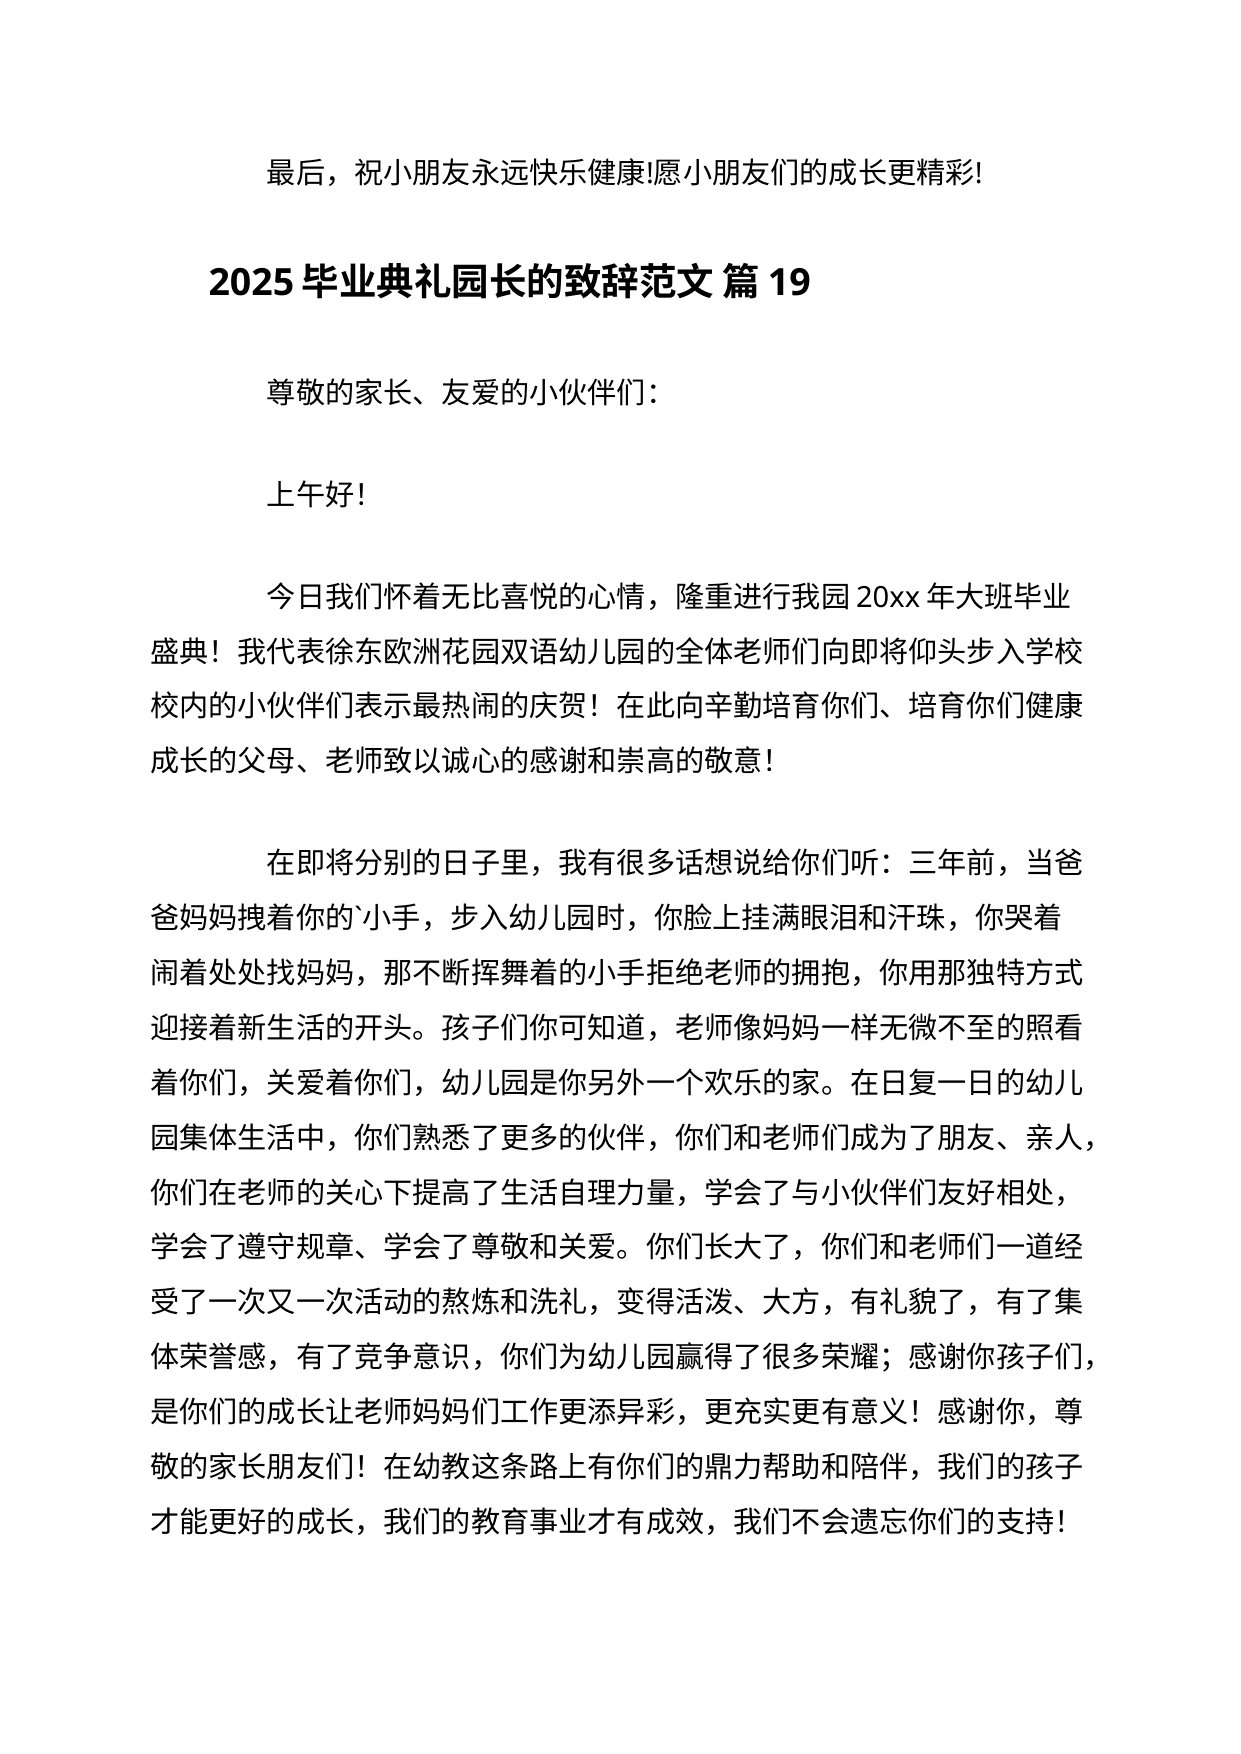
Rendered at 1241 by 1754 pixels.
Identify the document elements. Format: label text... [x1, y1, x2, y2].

text 2025毕业典礼园长的致辞范文 篇19 [150, 252, 1090, 306]
text 在即将分别的日子里，我有很多话想说给你们听：三年前，当爸爸妈妈拽着你的`小手，步入幼儿园时，你脸上挂满眼泪和汗珠，你哭着闹着处处找妈妈，那不断挥舞着的小手拒绝老师的拥抱，你用那独特方式迎接着新生活的开头。孩子们你可知道，老师像妈妈一样无微不至的照看着你们，关爱着你们，幼儿园是你另外一个欢乐的家。在日复一日的幼儿园集体生活中，你们熟悉了更多的伙伴，你们和老师们成为了朋友、亲人，你们在老师的关心下提高了生活自理力量，学会了与小伙伴们友好相处，学会了遵守规章、学会了尊敬和关爱。你们长大了，你们和老师们一道经受了一次又一次活动的熬炼和洗礼，变得活泼、大方，有礼貌了，有了集体荣誉感，有了竞争意识，你们为幼儿园赢得了很多荣耀；感谢你孩子们，是你们的成长让老师妈妈们工作更添异彩，更充实更有意义！感谢你，尊敬的家长朋友们！在幼教这条路上有你们的鼎力帮助和陪伴，我们的孩子才能更好的成长，我们的教育事业才有成效，我们不会遗忘你们的支持！ [150, 840, 1090, 1541]
text 今日我们怀着无比喜悦的心情，隆重进行我园20xx年大班毕业盛典！我代表徐东欧洲花园双语幼儿园的全体老师们向即将仰头步入学校校内的小伙伴们表示最热闹的庆贺！在此向辛勤培育你们、培育你们健康成长的父母、老师致以诚心的感谢和崇高的敬意！ [150, 573, 1090, 780]
text 尊敬的家长、友爱的小伙伴们： [150, 369, 1090, 412]
text 最后，祝小朋友永远快乐健康!愿小朋友们的成长更精彩! [150, 150, 1090, 192]
text 上午好！ [150, 471, 1090, 514]
